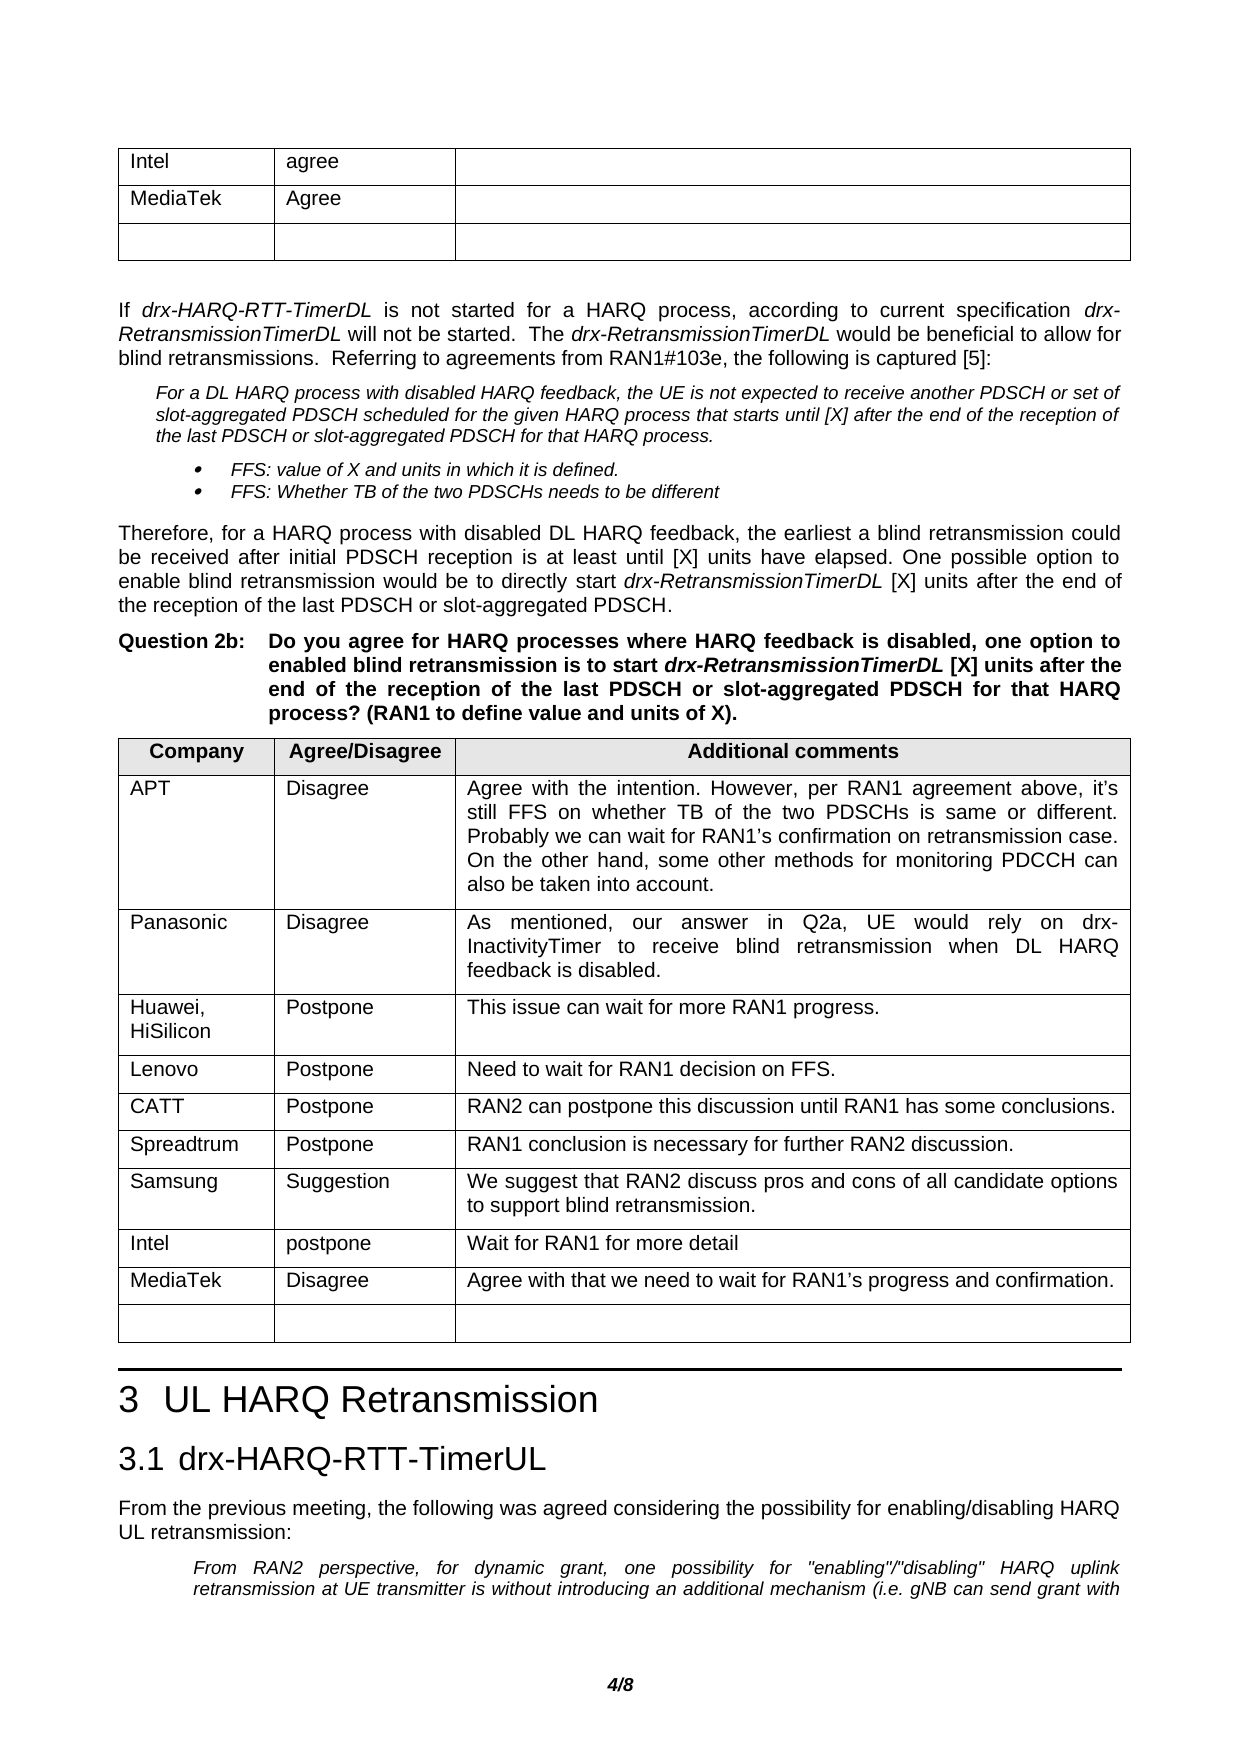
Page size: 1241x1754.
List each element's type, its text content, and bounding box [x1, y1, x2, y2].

table_cell MediaTek [119, 186, 274, 223]
text If drx-HARQ-RTT-TimerDL is not started for a HARQ process, according to current specification drx-RetransmissionTimerDL will not be started. The drx-RetransmissionTimerDL would be beneficial to allow for blind retransmissions. Referring to agreements from RAN1#103e, the following is captured [5]: [118, 298, 1122, 369]
table_cell We suggest that RAN2 discuss pros and cons of all candidate options to support blind retransmission. [456, 1169, 1130, 1229]
table_cell Disagree [275, 776, 455, 908]
text Therefore, for a HARQ process with disabled DL HARQ feedback, the earliest a blind retransmission could be received after initial PDSCH reception is at least until [X] units have elapsed. One possible option to enable blind retransmission would be to directly start drx-RetransmissionTimerDL [X] units after the end of the reception of the last PDSCH or slot-aggregated PDSCH. [118, 521, 1122, 617]
subtitle UL HARQ Retransmission [118, 1371, 1122, 1420]
table_cell Spreadtrum [119, 1131, 274, 1168]
table_cell CATT [119, 1094, 274, 1130]
table_cell Suggestion [275, 1169, 455, 1229]
table_cell [456, 149, 1130, 185]
table_cell This issue can wait for more RAN1 progress. [456, 995, 1130, 1055]
list FFS: value of X and units in which it is defined. [193, 459, 1122, 481]
table_cell Need to wait for RAN1 decision on FFS. [456, 1056, 1130, 1093]
table_cell Disagree [275, 1268, 455, 1304]
table_cell [456, 224, 1130, 260]
table_cell postpone [275, 1230, 455, 1267]
table_cell agree [275, 149, 455, 185]
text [193, 1557, 1122, 1600]
table_cell Lenovo [119, 1056, 274, 1093]
table_cell Postpone [275, 1056, 455, 1093]
table_cell Wait for RAN1 for more detail [456, 1230, 1130, 1267]
table_header Company [119, 739, 274, 775]
table_cell Postpone [275, 995, 455, 1055]
table_cell Postpone [275, 1094, 455, 1130]
table_cell Intel [119, 1230, 274, 1267]
table_cell Agree with the intention. However, per RAN1 agreement above, it’s still FFS on whether TB of the two PDSCHs is same or different. Probably we can wait for RAN1’s confirmation on retransmission case. On the other hand, some other methods for monitoring PDCCH can also be taken into account. [456, 776, 1130, 908]
table_cell [275, 224, 455, 260]
table_cell As mentioned, our answer in Q2a, UE would rely on drx-InactivityTimer to receive blind retransmission when DL HARQ feedback is disabled. [456, 910, 1130, 994]
text From the previous meeting, the following was agreed considering the possibility for enabling/disabling HARQ UL retransmission: [118, 1496, 1122, 1544]
table_cell [119, 224, 274, 260]
table_cell RAN1 conclusion is necessary for further RAN2 discussion. [456, 1131, 1130, 1168]
text Question 2b: Do you agree for HARQ processes where HARQ feedback is disabled, one option to enabled blind retransmission is to start drx-RetransmissionTimerDL [X] units after the end of the reception of the last PDSCH or slot-aggregated PDSCH for that HARQ process? (RAN1 to define value and units of X). [118, 629, 1122, 725]
text For a DL HARQ process with disabled HARQ feedback, the UE is not expected to receive another PDSCH or set of slot-aggregated PDSCH scheduled for the given HARQ process that starts until [X] after the end of the reception of the last PDSCH or slot-aggregated PDSCH for that HARQ process. [156, 382, 1122, 447]
list FFS: Whether TB of the two PDSCHs needs to be different [193, 481, 1122, 503]
table_cell [119, 1305, 274, 1342]
table_cell Intel [119, 149, 274, 185]
table_cell MediaTek [119, 1268, 274, 1304]
table_cell Samsung [119, 1169, 274, 1229]
subtitle drx-HARQ-RTT-TimerUL [118, 1439, 1122, 1477]
table_cell RAN2 can postpone this discussion until RAN1 has some conclusions. [456, 1094, 1130, 1130]
table_cell Agree with that we need to wait for RAN1’s progress and confirmation. [456, 1268, 1130, 1304]
table_cell [275, 1305, 455, 1342]
table_cell Agree [275, 186, 455, 223]
table_header Additional comments [456, 739, 1130, 775]
table_cell [456, 186, 1130, 223]
table_cell [456, 1305, 1130, 1342]
table_cell APT [119, 776, 274, 908]
table_cell Postpone [275, 1131, 455, 1168]
table_cell Disagree [275, 910, 455, 994]
table_cell Huawei, HiSilicon [119, 995, 274, 1055]
table_cell Panasonic [119, 910, 274, 994]
table_header Agree/Disagree [275, 739, 455, 775]
